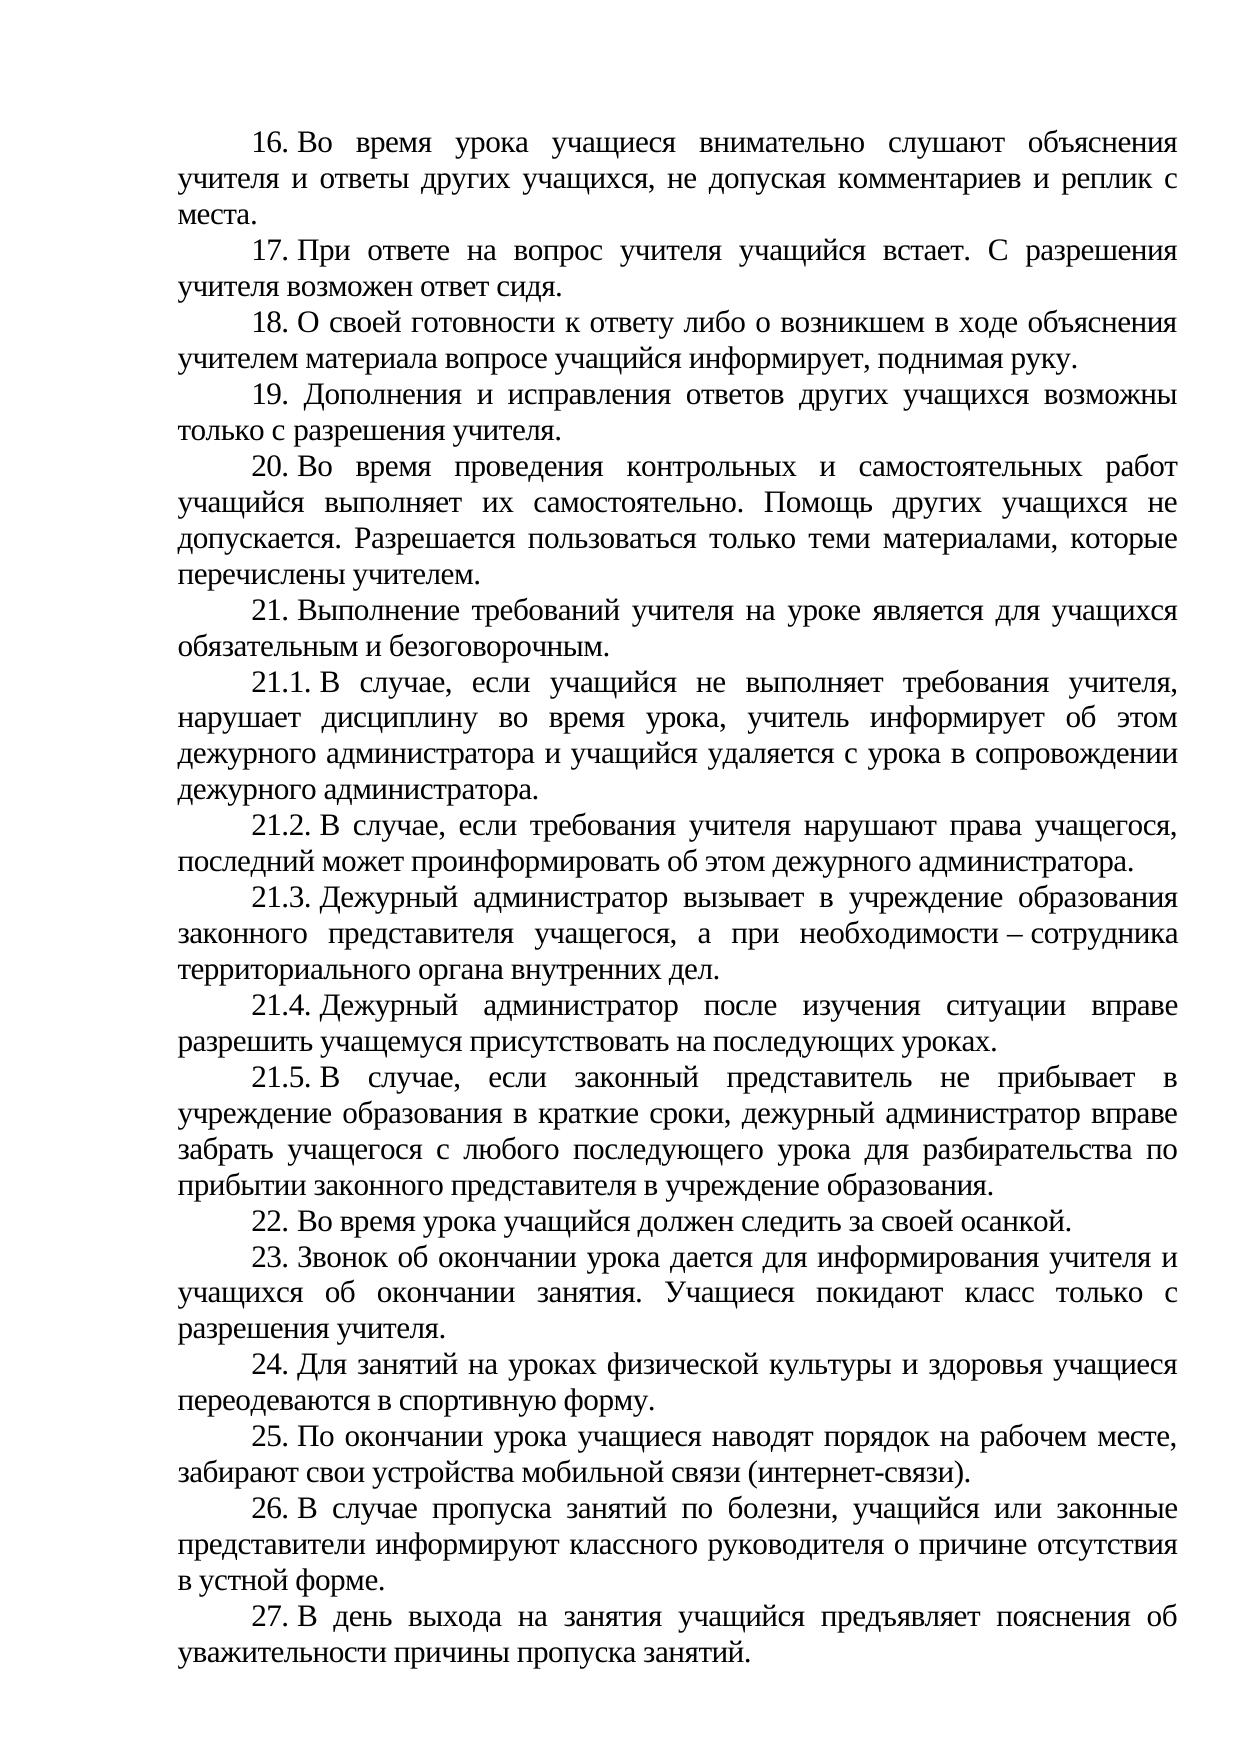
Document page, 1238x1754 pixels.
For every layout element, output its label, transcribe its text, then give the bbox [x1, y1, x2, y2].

text 20. Во время проведения контрольных и самостоятельных работ учащийся выполняет их самостоятельно. Помощь других учащихся не допускается. Разрешается пользоваться только теми материалами, которые перечислены учителем. [177, 447, 1178, 591]
text 21.4. Дежурный администратор после изучения ситуации вправе разрешить учащемуся присутствовать на последующих уроках. [177, 986, 1178, 1058]
text 26. В случае пропуска занятий по болезни, учащийся или законные представители информируют классного руководителя о причине отсутствия в устной форме. [177, 1489, 1178, 1597]
text 19. Дополнения и исправления ответов других учащихся возможны только с разрешения учителя. [177, 375, 1178, 447]
text 21.5. В случае, если законный представитель не прибывает в учреждение образования в краткие сроки, дежурный администратор вправе забрать учащегося с любого последующего урока для разбирательства по прибытии законного представителя в учреждение образования. [177, 1058, 1178, 1202]
text 22. Во время урока учащийся должен следить за своей осанкой. [177, 1202, 1178, 1238]
text 23. Звонок об окончании урока дается для информирования учителя и учащихся об окончании занятия. Учащиеся покидают класс только с разрешения учителя. [177, 1238, 1178, 1346]
text 24. Для занятий на уроках физической культуры и здоровья учащиеся переодеваются в спортивную форму. [177, 1346, 1178, 1417]
text 27. В день выхода на занятия учащийся предъявляет пояснения об уважительности причины пропуска занятий. [177, 1597, 1178, 1669]
text 17. При ответе на вопрос учителя учащийся встает. С разрешения учителя возможен ответ сидя. [177, 232, 1178, 303]
text 16. Во время урока учащиеся внимательно слушают объяснения учителя и ответы других учащихся, не допуская комментариев и реплик с места. [177, 124, 1178, 232]
text 21.1. В случае, если учащийся не выполняет требования учителя, нарушает дисциплину во время урока, учитель информирует об этом дежурного администратора и учащийся удаляется с урока в сопровождении дежурного администратора. [177, 663, 1178, 807]
text 21.2. В случае, если требования учителя нарушают права учащегося, последний может проинформировать об этом дежурного администратора. [177, 807, 1178, 878]
text 18. О своей готовности к ответу либо о возникшем в ходе объяснения учителем материала вопросе учащийся информирует, поднимая руку. [177, 303, 1178, 375]
text 25. По окончании урока учащиеся наводят порядок на рабочем месте, забирают свои устройства мобильной связи (интернет-связи). [177, 1417, 1178, 1489]
text 21.3. Дежурный администратор вызывает в учреждение образования законного представителя учащегося, а при необходимости – сотрудника территориального органа внутренних дел. [177, 878, 1178, 986]
text 21. Выполнение требований учителя на уроке является для учащихся обязательным и безоговорочным. [177, 591, 1178, 663]
